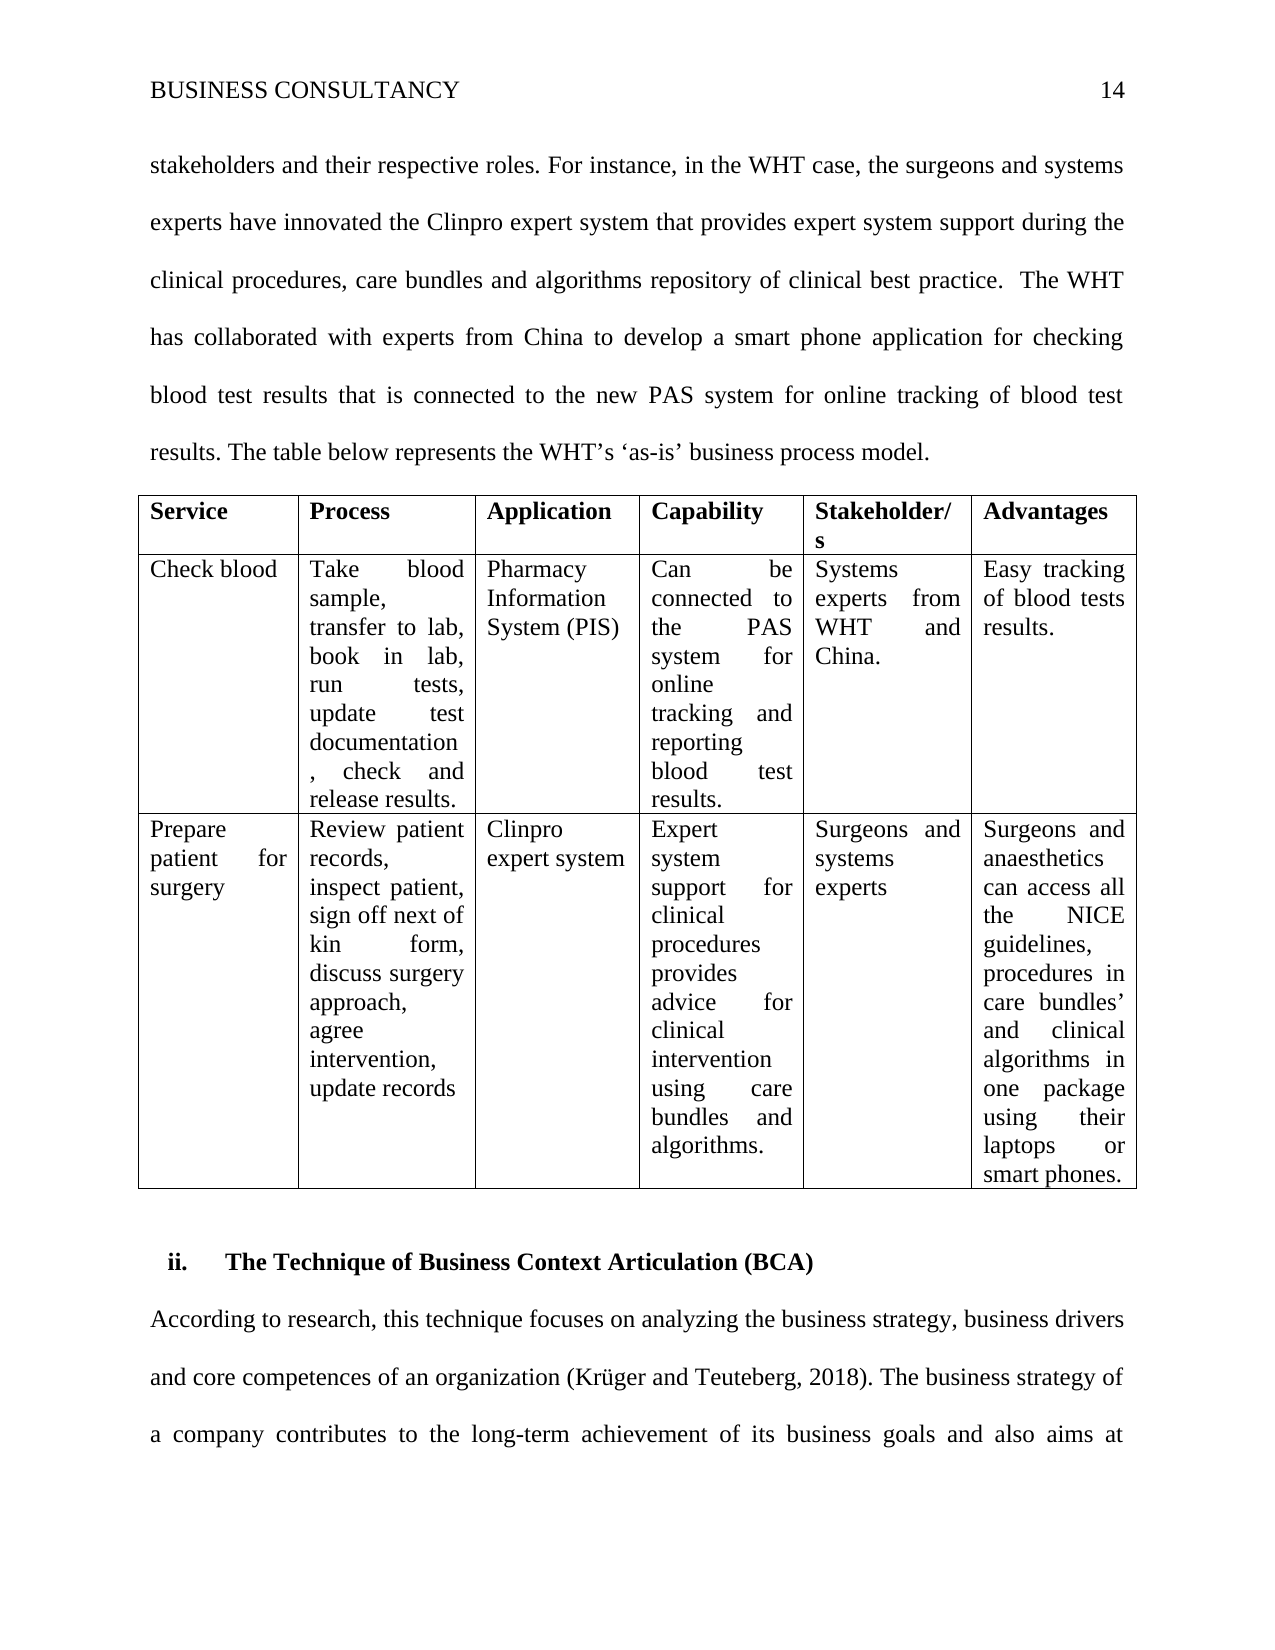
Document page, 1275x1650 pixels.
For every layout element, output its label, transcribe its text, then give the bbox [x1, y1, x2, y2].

table_header Application [476, 496, 639, 553]
table_header Service [139, 496, 298, 553]
table_header Stakeholder/s [804, 496, 971, 553]
table_cell Review patient records, inspect patient, sign off next of kin form, discuss surgery approach, agree intervention, update records [299, 814, 475, 1188]
table_cell Take blood sample, transfer to lab, book in lab, run tests, update test documentation, check and release results. [299, 555, 475, 813]
table_cell Clinpro expert system [476, 814, 639, 1188]
table_cell Pharmacy Information System (PIS) [476, 555, 639, 813]
table_cell Surgeons and anaesthetics can access all the NICE guidelines, procedures in care bundles’ and clinical algorithms in one package using their laptops or smart phones. [972, 814, 1136, 1188]
table_cell Prepare patient for surgery [139, 814, 298, 1188]
table_header Capability [640, 496, 803, 553]
table_header Advantages [972, 496, 1136, 553]
table_cell Systems experts from WHT and China. [804, 555, 971, 813]
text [150, 150, 1125, 466]
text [150, 1304, 1125, 1448]
table_cell Can be connected to the PAS system for online tracking and reporting blood test results. [640, 555, 803, 813]
table_cell Easy tracking of blood tests results. [972, 555, 1136, 813]
list The Technique of Business Context Articulation (BCA) [187, 1247, 1125, 1275]
table_cell Surgeons and systems experts [804, 814, 971, 1188]
table_cell Expert system support for clinical procedures provides advice for clinical intervention using care bundles and algorithms. [640, 814, 803, 1188]
table_cell Check blood [139, 555, 298, 813]
table_header Process [299, 496, 475, 553]
